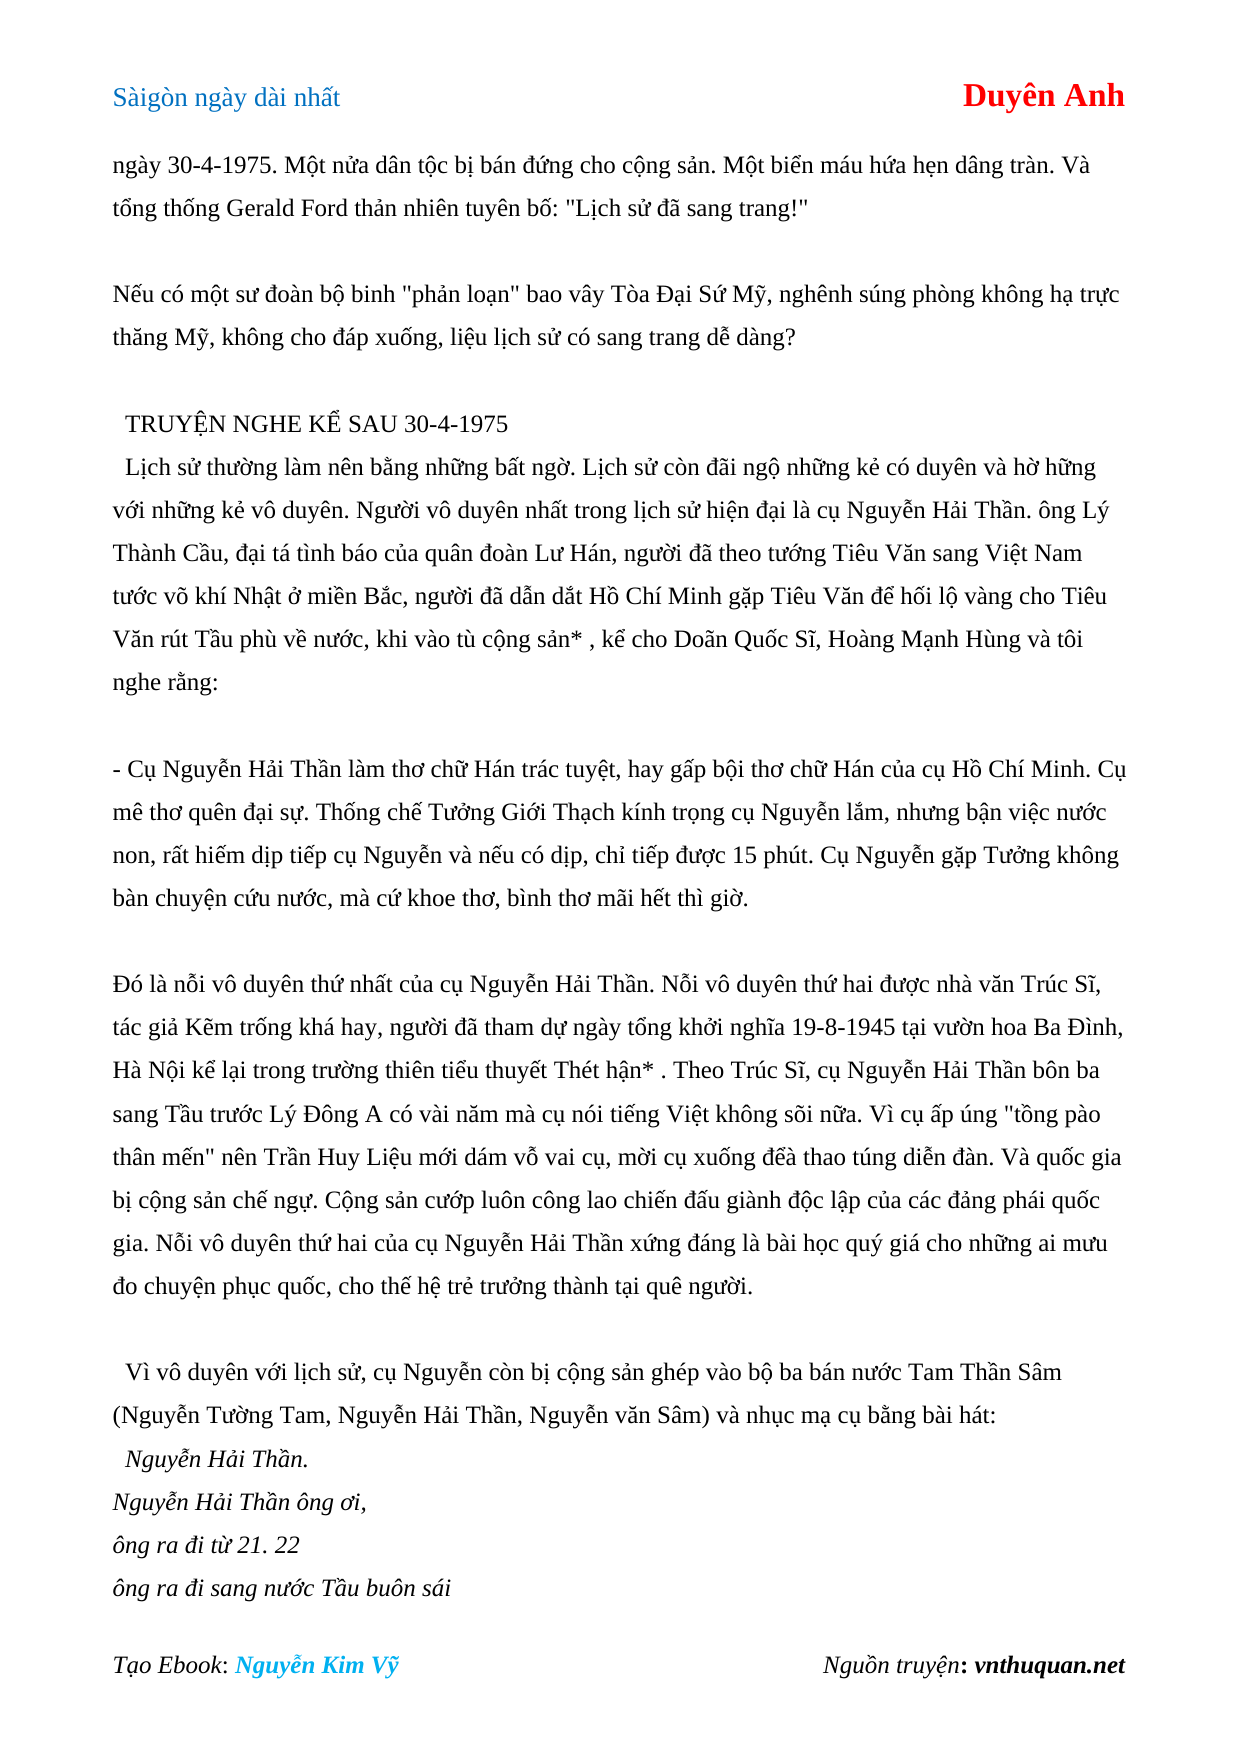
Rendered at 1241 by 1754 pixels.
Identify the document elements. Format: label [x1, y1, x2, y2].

text [112, 150, 1128, 1602]
